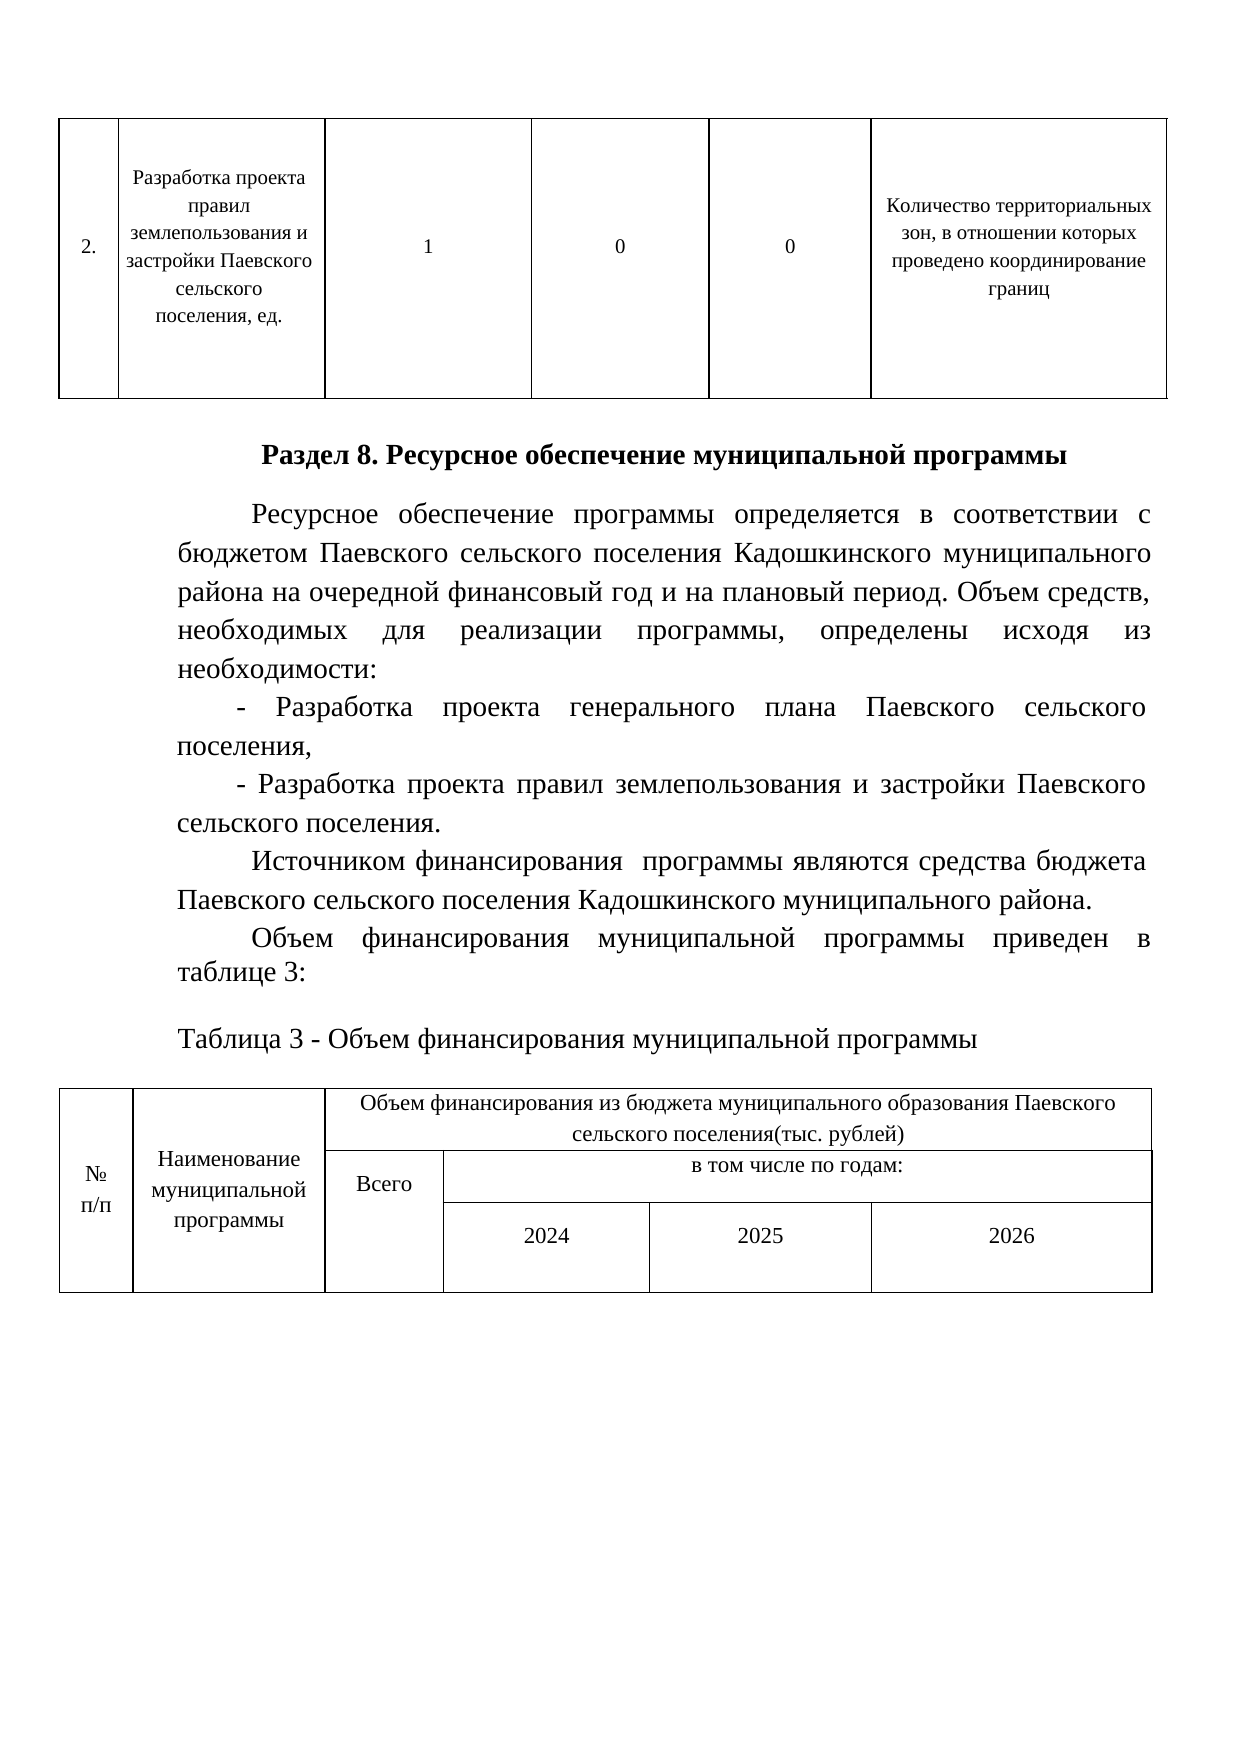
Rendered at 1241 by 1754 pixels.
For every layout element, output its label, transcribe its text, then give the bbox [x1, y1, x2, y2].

table_cell 2025 [650, 1203, 871, 1292]
table_cell Разработка проекта правил землепользования и застройки Паевского сельского поселения, ед. [119, 119, 324, 398]
table_cell 1 [326, 119, 531, 398]
table_cell 0 [532, 119, 708, 398]
table_cell Всего [326, 1151, 443, 1292]
text Источником финансирования программы являются средства бюджета Паевского сельского поселения Кадошкинского муниципального района. [177, 843, 1147, 916]
text - Разработка проекта правил землепользования и застройки Паевского сельского поселения. [177, 766, 1147, 838]
table_cell 2026 [872, 1203, 1151, 1292]
text Объем финансирования муниципальной программы приведен в таблице 3: [177, 921, 1152, 988]
text - Разработка проекта генерального плана Паевского сельского поселения, [177, 689, 1147, 761]
table_cell в том числе по годам: [444, 1151, 1151, 1202]
table_header Объем финансирования из бюджета муниципального образования Паевского сельского поселения(тыс. рублей) [326, 1089, 1151, 1150]
text Таблица 3 - Объем финансирования муниципальной программы [177, 1021, 1152, 1055]
table_cell 2024 [444, 1203, 649, 1292]
table_cell 0 [710, 119, 870, 398]
text Раздел 8. Ресурсное обеспечение муниципальной программы [177, 437, 1152, 471]
table_cell Количество территориальных зон, в отношении которых проведено координирование границ [872, 119, 1166, 398]
table_cell 2. [60, 119, 118, 398]
table_header Наименование муниципальной программы [134, 1089, 324, 1292]
table_header № п/п [60, 1089, 132, 1292]
text Ресурсное обеспечение программы определяется в соответствии с бюджетом Паевского сельского поселения Кадошкинского муниципального района на очередной финансовый год и на плановый период. Объем средств, необходимых для реализации программы, определены исходя из необходимости: [177, 497, 1152, 684]
